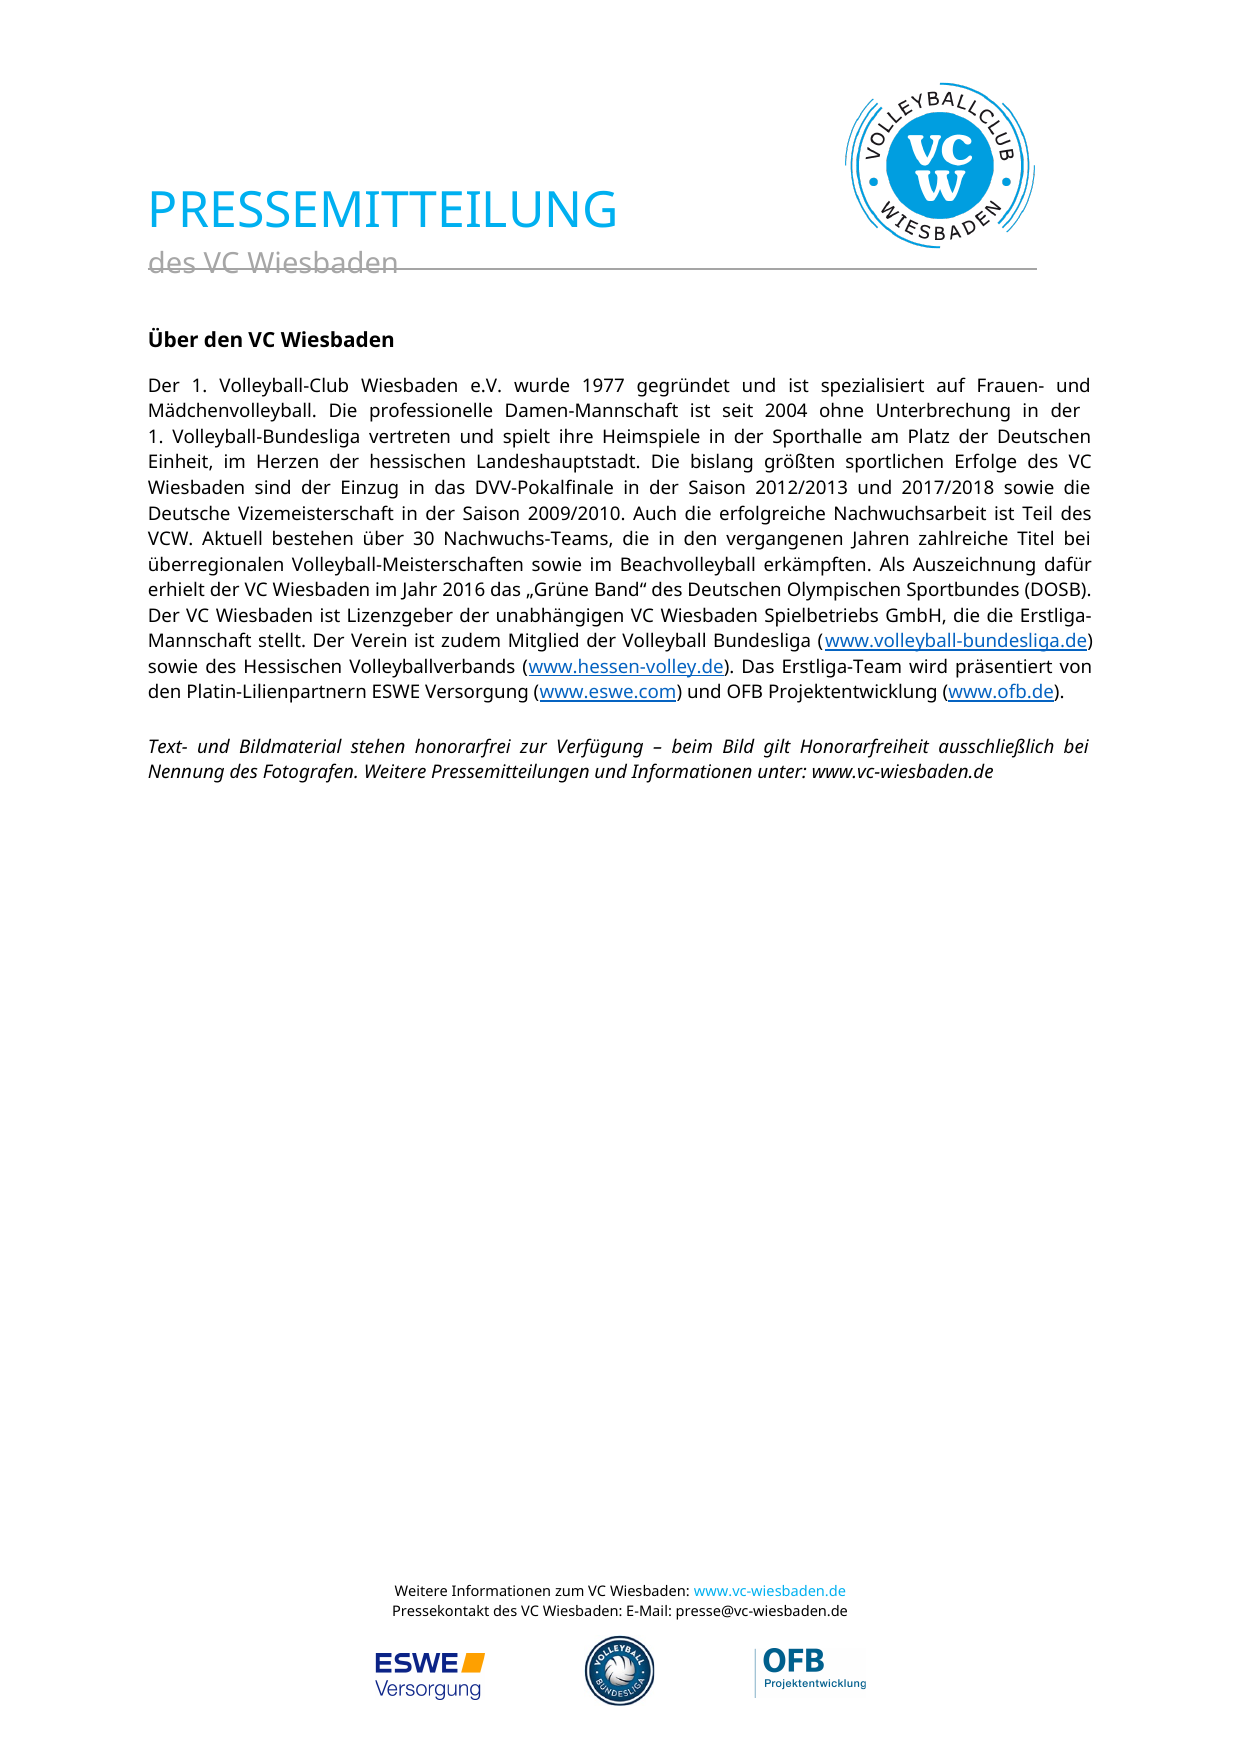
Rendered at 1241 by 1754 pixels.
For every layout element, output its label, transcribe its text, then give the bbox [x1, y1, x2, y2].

picture [375, 1653, 485, 1700]
picture [584, 1635, 655, 1706]
text Der 1. Volleyball-Club Wiesbaden e.V. wurde 1977 gegründet und ist spezialisiert auf Frauen- und Mädchenvolleyball. Die professionelle Damen-Mannschaft ist seit 2004 ohne Unterbrechung in der 1. Volleyball-Bundesliga vertreten und spielt ihre Heimspiele in der Sporthalle am Platz der Deutschen Einheit, im Herzen der hessischen Landeshauptstadt. Die bislang größten sportlichen Erfolge des VC Wiesbaden sind der Einzug in das DVV-Pokalfinale in der Saison 2012/2013 und 2017/2018 sowie die Deutsche Vizemeisterschaft in der Saison 2009/2010. Auch die erfolgreiche Nachwuchsarbeit ist Teil des VCW. Aktuell bestehen über 30 Nachwuchs-Teams, die in den vergangenen Jahren zahlreiche Titel bei überregionalen Volleyball-Meisterschaften sowie im Beachvolleyball erkämpften. Als Auszeichnung dafür erhielt der VC Wiesbaden im Jahr 2016 das „Grüne Band“ des Deutschen Olympischen Sportbundes (DOSB). Der VC Wiesbaden ist Lizenzgeber der unabhängigen VC Wiesbaden Spielbetriebs GmbH, die die Erstliga-Mannschaft stellt. Der Verein ist zudem Mitglied der Volleyball Bundesliga (www.volleyball-bundesliga.de) sowie des Hessischen Volleyballverbands (www.hessen-volley.de). Das Erstliga-Team wird präsentiert von den Platin-Lilienpartnern ESWE Versorgung (www.eswe.com) und OFB Projektentwicklung (www.ofb.de). [148, 372, 1092, 704]
text Text- und Bildmaterial stehen honorarfrei zur Verfügung – beim Bild gilt Honorarfreiheit ausschließlich bei Nennung des Fotografen. Weitere Pressemitteilungen und Informationen unter: www.vc-wiesbaden.de [148, 733, 1092, 784]
picture [770, 1653, 779, 1668]
picture [828, 64, 1052, 267]
picture [754, 1648, 866, 1698]
text Über den VC Wiesbaden [148, 325, 1092, 353]
